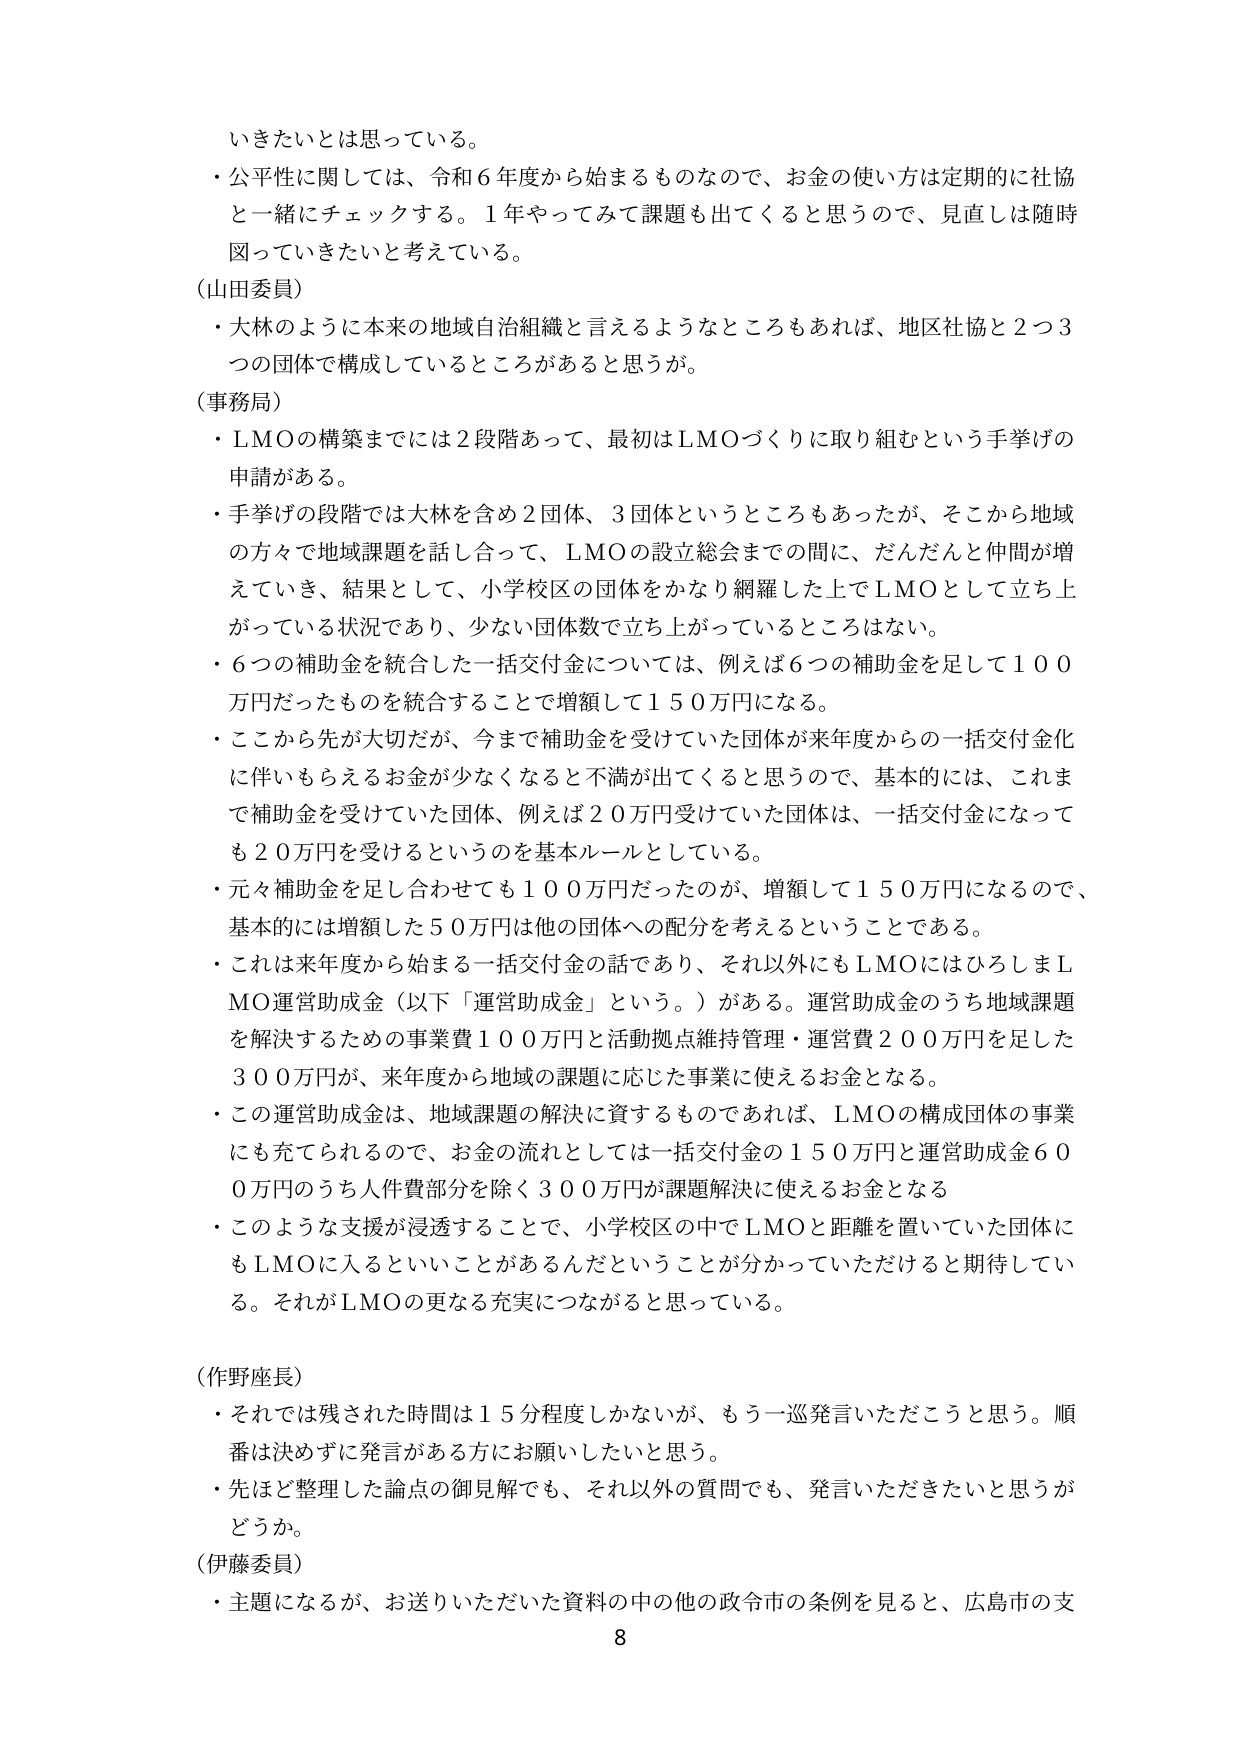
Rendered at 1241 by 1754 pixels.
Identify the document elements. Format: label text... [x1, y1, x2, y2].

text ・元々補助金を足し合わせても１００万円だったのが、増額して１５０万円になるので、基本的には増額した５０万円は他の団体への配分を考えるということである。 [206, 869, 1078, 944]
text ・ここから先が大切だが、今まで補助金を受けていた団体が来年度からの一括交付金化に伴いもらえるお金が少なくなると不満が出てくると思うので、基本的には、これまで補助金を受けていた団体、例えば２０万円受けていた団体は、一括交付金になっても２０万円を受けるというのを基本ルールとしている。 [206, 719, 1078, 869]
text ・それでは残された時間は１５分程度しかないが、もう一巡発言いただこうと思う。順番は決めずに発言がある方にお願いしたいと思う。 [162, 1394, 1078, 1469]
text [206, 1582, 1078, 1619]
text （山田委員） [162, 269, 1078, 307]
text （事務局） [184, 382, 1078, 419]
text ・ＬＭＯの構築までには２段階あって、最初はＬＭＯづくりに取り組むという手挙げの申請がある。 [162, 419, 1078, 494]
text （伊藤委員） [184, 1544, 1078, 1582]
text （作野座長） [184, 1357, 1078, 1394]
text ・大林のように本来の地域自治組織と言えるようなところもあれば、地区社協と２つ３つの団体で構成しているところがあると思うが。 [162, 307, 1078, 382]
text ・この運営助成金は、地域課題の解決に資するものであれば、ＬＭＯの構成団体の事業にも充てられるので、お金の流れとしては一括交付金の１５０万円と運営助成金６００万円のうち人件費部分を除く３００万円が課題解決に使えるお金となる [206, 1094, 1078, 1207]
text ・これは来年度から始まる一括交付金の話であり、それ以外にもＬＭＯにはひろしまＬＭＯ運営助成金（以下「運営助成金」という。）がある。運営助成金のうち地域課題を解決するための事業費１００万円と活動拠点維持管理・運営費２００万円を足した３００万円が、来年度から地域の課題に応じた事業に使えるお金となる。 [206, 944, 1078, 1094]
text ・手挙げの段階では大林を含め２団体、３団体というところもあったが、そこから地域の方々で地域課題を話し合って、ＬＭＯの設立総会までの間に、だんだんと仲間が増えていき、結果として、小学校区の団体をかなり網羅した上でＬＭＯとして立ち上がっている状況であり、少ない団体数で立ち上がっているところはない。 [206, 494, 1078, 644]
text ・公平性に関しては、令和６年度から始まるものなので、お金の使い方は定期的に社協と一緒にチェックする。１年やってみて課題も出てくると思うので、見直しは随時図っていきたいと考えている。 [206, 157, 1078, 269]
text ・先ほど整理した論点の御見解でも、それ以外の質問でも、発言いただきたいと思うがどうか。 [206, 1469, 1078, 1544]
text ・６つの補助金を統合した一括交付金については、例えば６つの補助金を足して１００万円だったものを統合することで増額して１５０万円になる。 [206, 644, 1078, 719]
text ・このような支援が浸透することで、小学校区の中でＬＭＯと距離を置いていた団体にもＬＭＯに入るといいことがあるんだということが分かっていただけると期待している。それがＬＭＯの更なる充実につながると思っている。 [206, 1207, 1078, 1319]
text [206, 119, 1078, 157]
